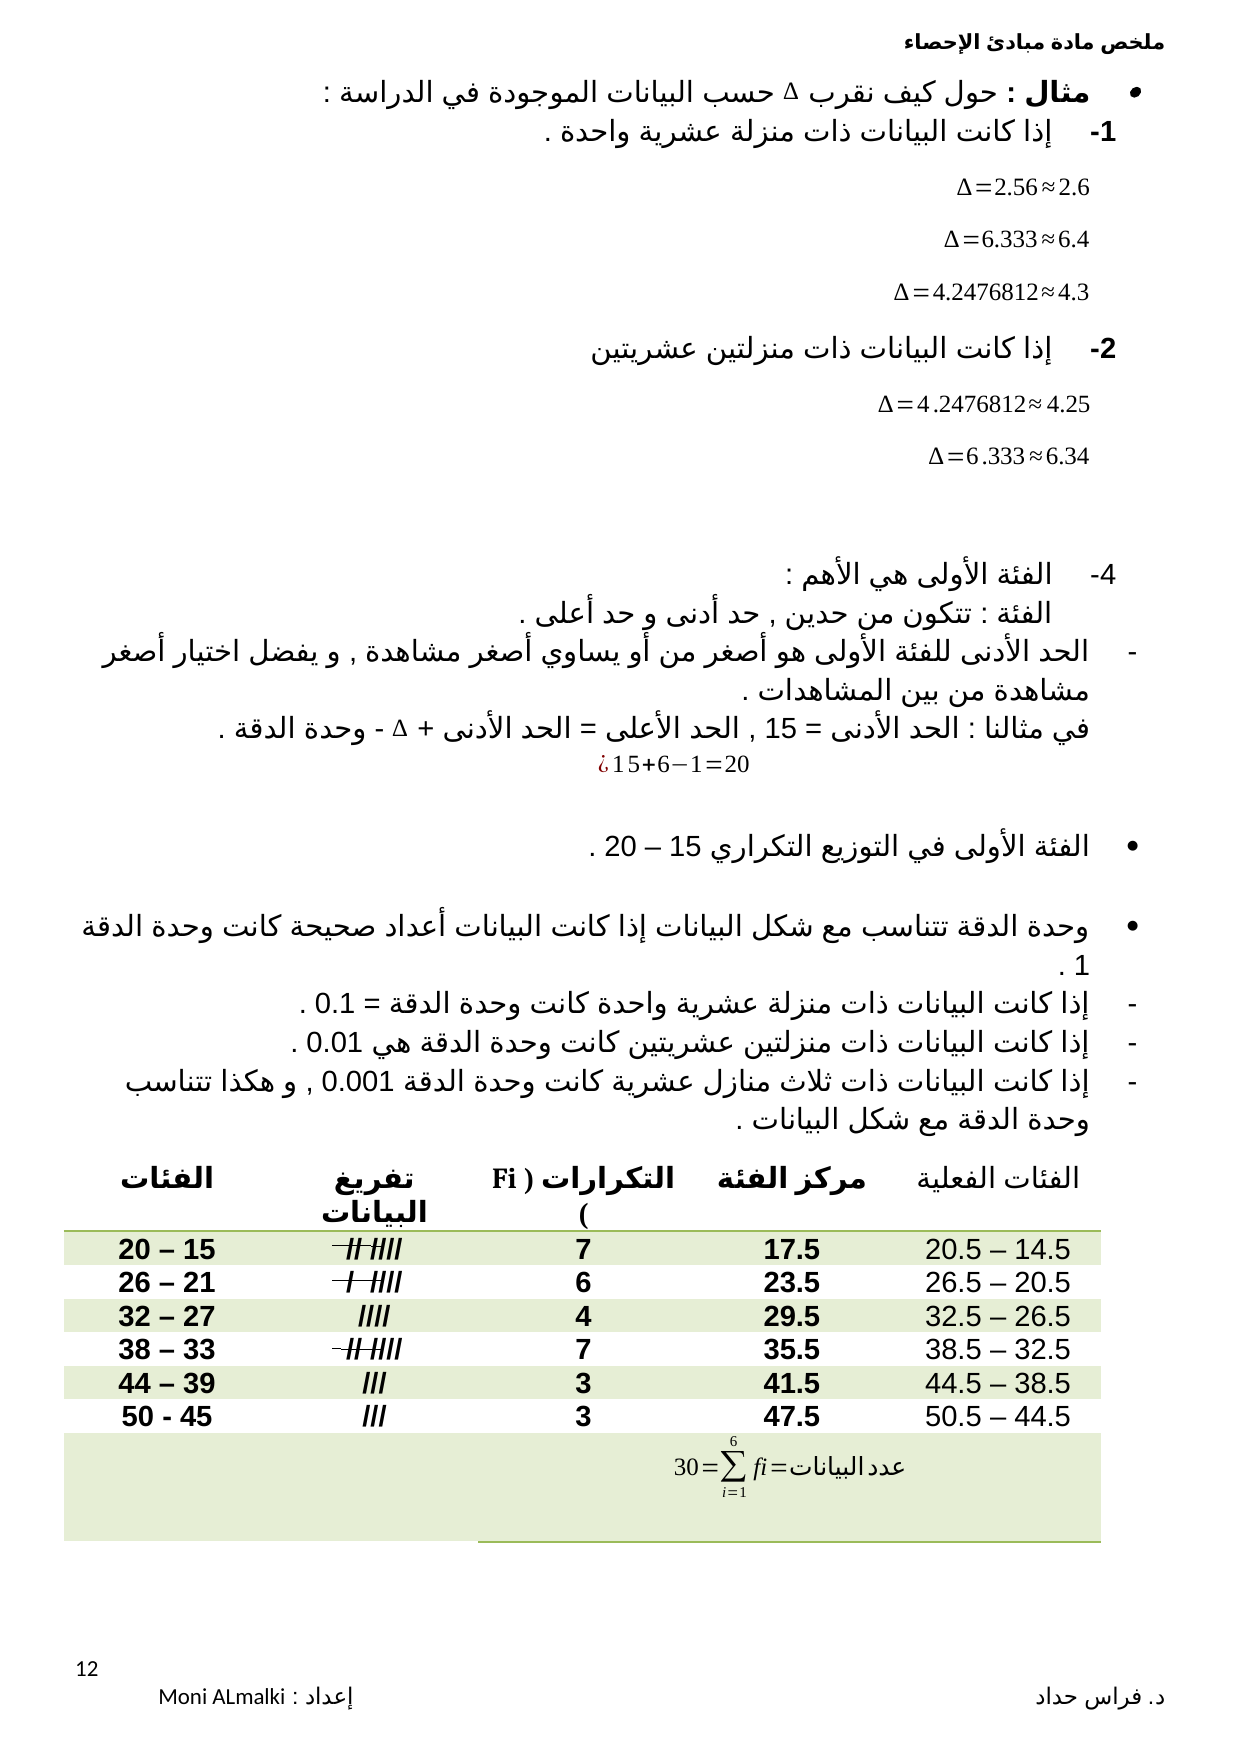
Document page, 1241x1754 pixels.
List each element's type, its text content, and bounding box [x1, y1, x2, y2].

table_cell //// / [270, 1265, 478, 1299]
table_cell //// [270, 1299, 478, 1332]
table_cell 38.5 – 44.5 [895, 1366, 1101, 1399]
table_cell 32.5 – 38.5 [895, 1332, 1101, 1366]
table_header التكرارات ( Fi ) [478, 1161, 689, 1229]
table_cell 17.5 [689, 1232, 895, 1265]
table_cell 6 [478, 1265, 689, 1299]
table_cell 45 - 50 [64, 1399, 270, 1433]
table_cell 21 – 26 [64, 1265, 270, 1299]
table_cell /// [270, 1399, 478, 1433]
table_cell /// [270, 1366, 478, 1399]
table_cell 47.5 [689, 1399, 895, 1433]
list الفئة الأولى هي الأهم : [75, 557, 1090, 591]
list في مثالنا : الحد الأدنى = 15 , الحد الأعلى = الحد الأدنى + - وحدة الدقة . [75, 711, 1090, 745]
table_cell //// // [270, 1232, 478, 1265]
table_cell 3 [478, 1366, 689, 1399]
table_cell 4 [478, 1299, 689, 1332]
list إذا كانت البيانات ذات منزلة عشرية واحدة . [75, 114, 1090, 147]
list الفئة : تتكون من حدين , حد أدنى و حد أعلى . [75, 596, 1053, 629]
table_cell 39 – 44 [64, 1366, 270, 1399]
table_cell 15 – 20 [64, 1232, 270, 1265]
table_cell 3 [478, 1399, 689, 1433]
list الحد الأدنى للفئة الأولى هو أصغر من أو يساوي أصغر مشاهدة , و يفضل اختيار أصغر مشاهدة من بين المشاهدات . [75, 634, 1128, 706]
table_cell 44.5 – 50.5 [895, 1399, 1101, 1433]
table_cell [478, 1433, 1101, 1541]
table_cell //// // [270, 1332, 478, 1366]
table_cell 33 – 38 [64, 1332, 270, 1366]
table_header تفريغ البيانات [270, 1161, 478, 1229]
table_header الفئات الفعلية [895, 1161, 1101, 1229]
table_cell 7 [478, 1332, 689, 1366]
table_header مركز الفئة [689, 1161, 895, 1229]
list إذا كانت البيانات ذات منزلتين عشريتين كانت وحدة الدقة هي 0.01 . [75, 1025, 1128, 1058]
table_cell 14.5 – 20.5 [895, 1232, 1101, 1265]
table_cell 23.5 [689, 1265, 895, 1299]
table_cell 35.5 [689, 1332, 895, 1366]
table_header الفئات [64, 1161, 270, 1229]
table_cell 27 – 32 [64, 1299, 270, 1332]
list إذا كانت البيانات ذات منزلة عشرية واحدة كانت وحدة الدقة = 0.1 . [75, 986, 1128, 1020]
table_cell 41.5 [689, 1366, 895, 1399]
table_cell 29.5 [689, 1299, 895, 1332]
list إذا كانت البيانات ذات منزلتين عشريتين [75, 331, 1090, 364]
table_cell 7 [478, 1232, 689, 1265]
list الفئة الأولى في التوزيع التكراري 15 – 20 . [75, 829, 1128, 863]
list إذا كانت البيانات ذات ثلاث منازل عشرية كانت وحدة الدقة 0.001 , و هكذا تتناسب وحدة الدقة مع شكل البيانات . [75, 1063, 1128, 1136]
list مثال : حول كيف نقرب حسب البيانات الموجودة في الدراسة : [75, 75, 1128, 109]
table_cell 20.5 – 26.5 [895, 1265, 1101, 1299]
list وحدة الدقة تتناسب مع شكل البيانات إذا كانت البيانات أعداد صحيحة كانت وحدة الدقة 1 . [75, 909, 1128, 981]
table_cell 26.5 – 32.5 [895, 1299, 1101, 1332]
